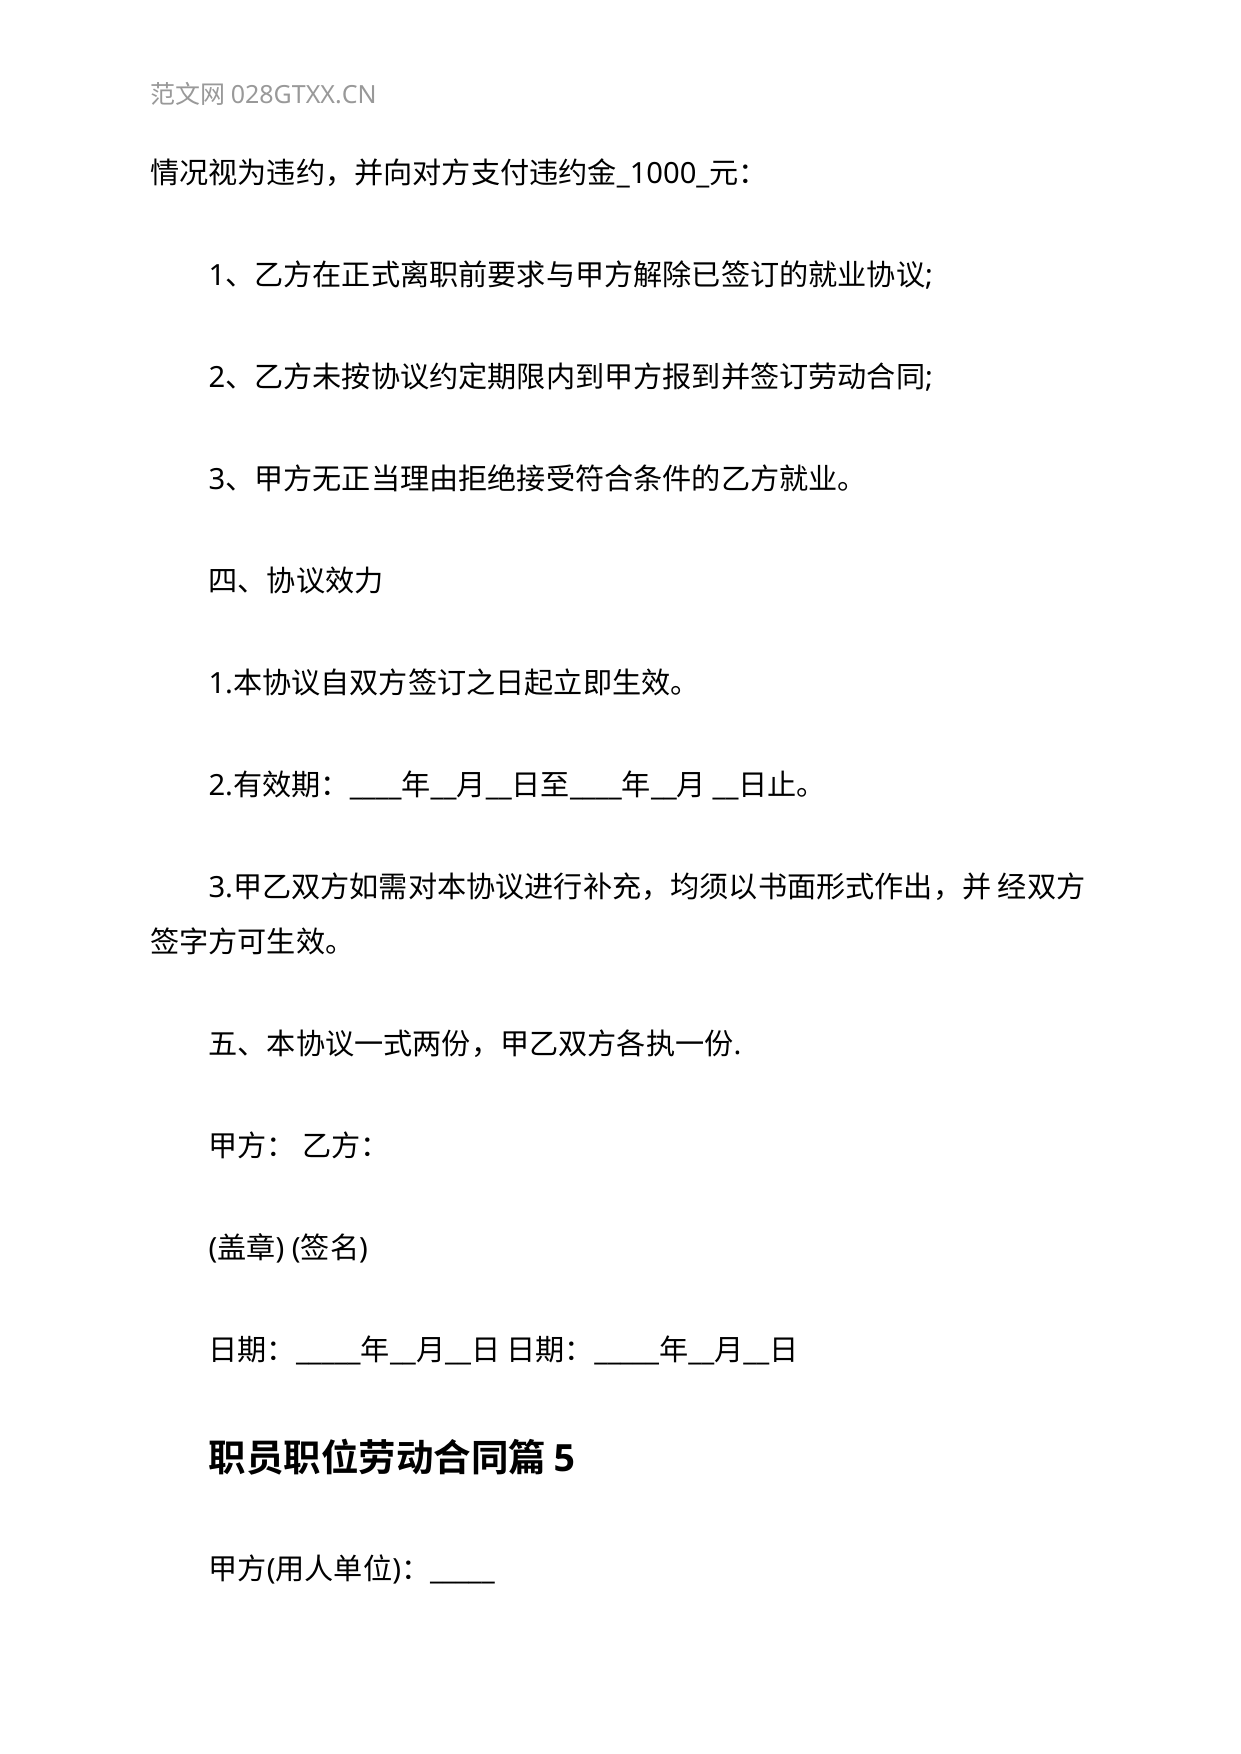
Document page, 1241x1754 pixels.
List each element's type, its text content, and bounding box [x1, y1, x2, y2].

text 四、协议效力 [150, 558, 1090, 600]
text 五、本协议一式两份，甲乙双方各执一份. [150, 1020, 1090, 1063]
text (盖章) (签名) [150, 1224, 1090, 1267]
text 日期：_____年__月__日 日期：_____年__月__日 [150, 1326, 1090, 1368]
text 甲方： 乙方： [150, 1122, 1090, 1165]
text 2、乙方未按协议约定期限内到甲方报到并签订劳动合同; [150, 354, 1090, 396]
text 甲方(用人单位)：_____ [150, 1546, 1090, 1588]
text 1、乙方在正式离职前要求与甲方解除已签订的就业协议; [150, 252, 1090, 294]
text 2.有效期：____年__月__日至____年__月 __日止。 [150, 762, 1090, 804]
text 职员职位劳动合同篇5 [150, 1428, 1090, 1483]
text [150, 150, 1090, 192]
text 3.甲乙双方如需对本协议进行补充，均须以书面形式作出，并 经双方签字方可生效。 [150, 864, 1090, 961]
text 1.本协议自双方签订之日起立即生效。 [150, 660, 1090, 702]
text 3、甲方无正当理由拒绝接受符合条件的乙方就业。 [150, 456, 1090, 498]
